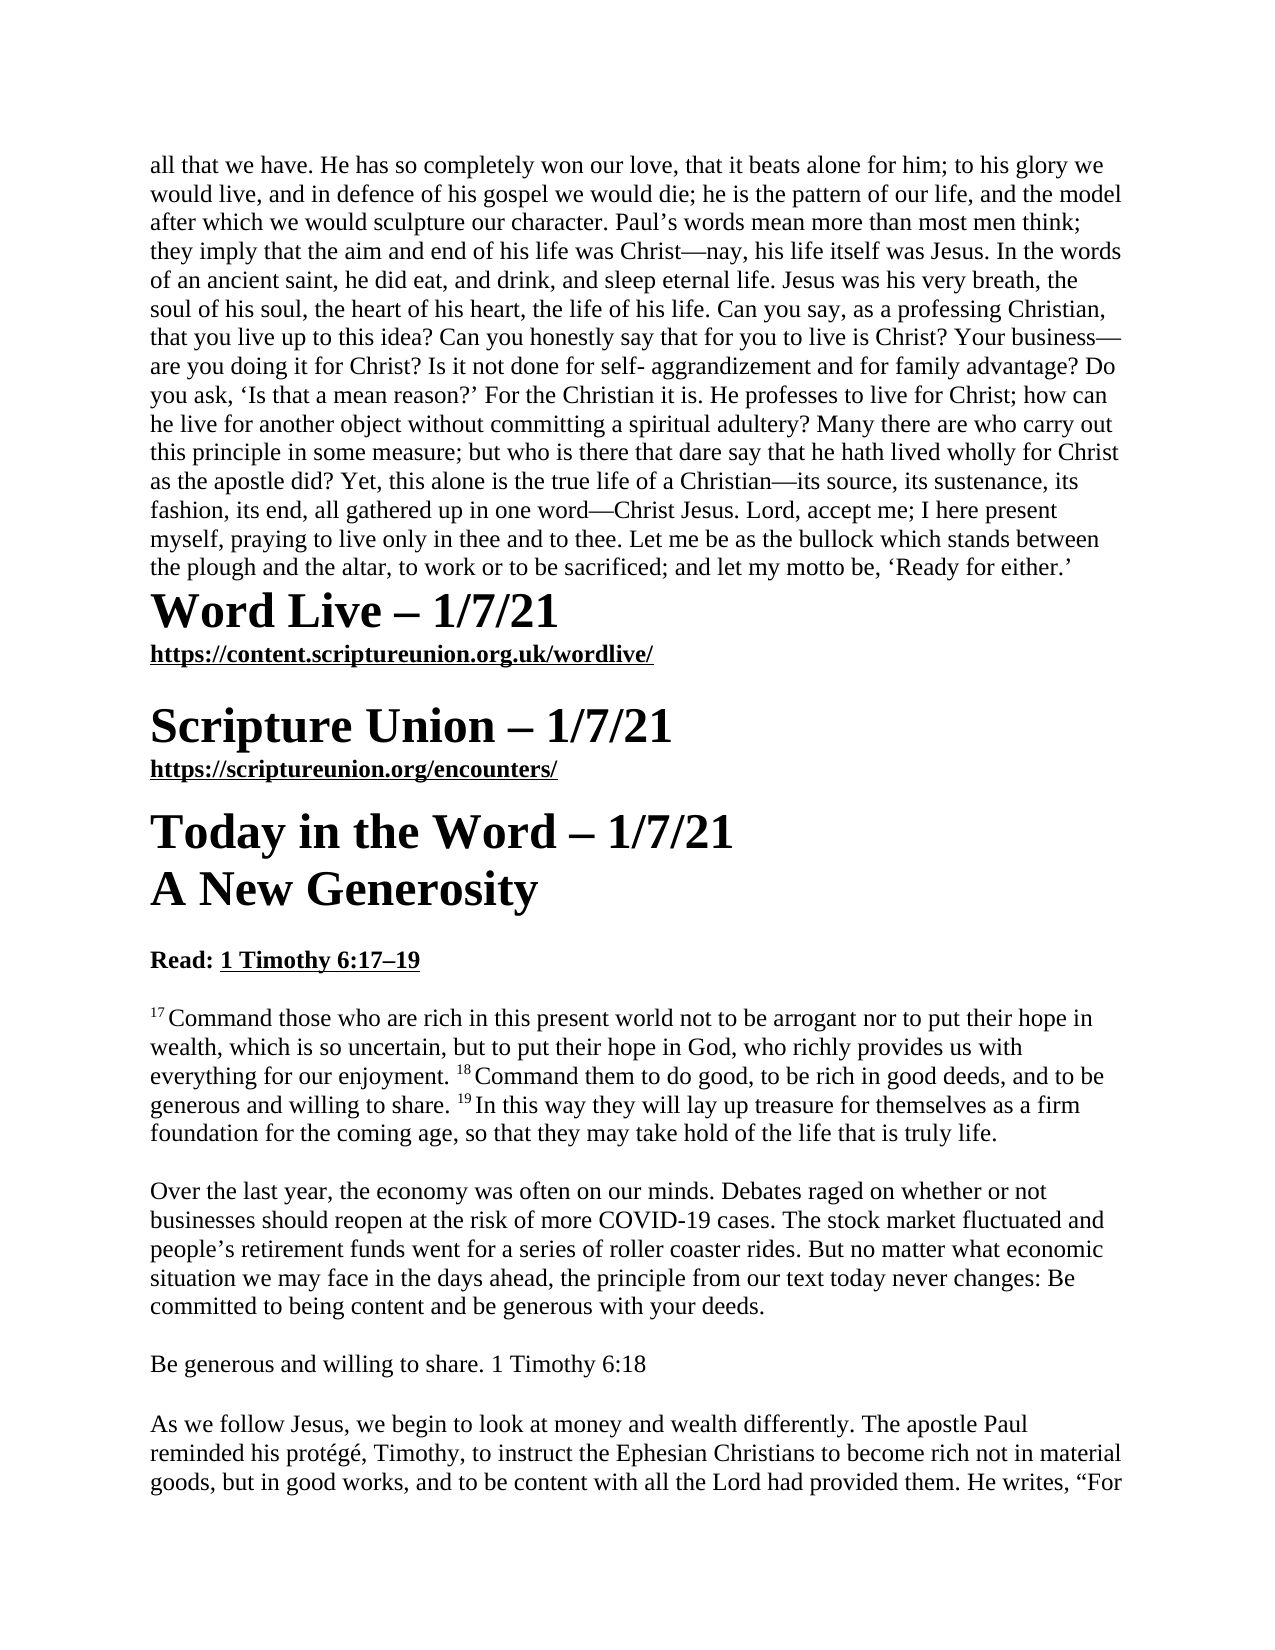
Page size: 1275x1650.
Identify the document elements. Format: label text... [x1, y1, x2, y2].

subtitle Scripture Union – 1/7/21 [150, 696, 1125, 754]
subtitle https://content.scriptureunion.org.uk/wordlive/ [150, 639, 1125, 667]
subtitle A New Generosity [150, 859, 1125, 916]
text Over the last year, the economy was often on our minds. Debates raged on whether or not businesses should reopen at the risk of more COVID-19 cases. The stock market fluctuated and people’s retirement funds went for a series of roller coaster rides. But no matter what economic situation we may face in the days ahead, the principle from our text today never changes: Be committed to being content and be generous with your deeds. [150, 1176, 1125, 1320]
text Be generous and willing to share. 1 Timothy 6:18 [150, 1349, 1125, 1378]
text 17 Command those who are rich in this present world not to be arrogant nor to put their hope in wealth, which is so uncertain, but to put their hope in God, who richly provides us with everything for our enjoyment. 18 Command them to do good, to be rich in good deeds, and to be generous and willing to share. 19 In this way they will lay up treasure for themselves as a firm foundation for the coming age, so that they may take hold of the life that is truly life. [150, 1003, 1125, 1147]
subtitle Today in the Word – 1/7/21 [150, 801, 1125, 859]
text https://scriptureunion.org/encounters/ [150, 754, 1125, 782]
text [150, 150, 1125, 581]
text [150, 1409, 1125, 1496]
text Read: 1 Timothy 6:17–19 [150, 946, 1125, 974]
subtitle Word Live – 1/7/21 [150, 581, 1125, 639]
